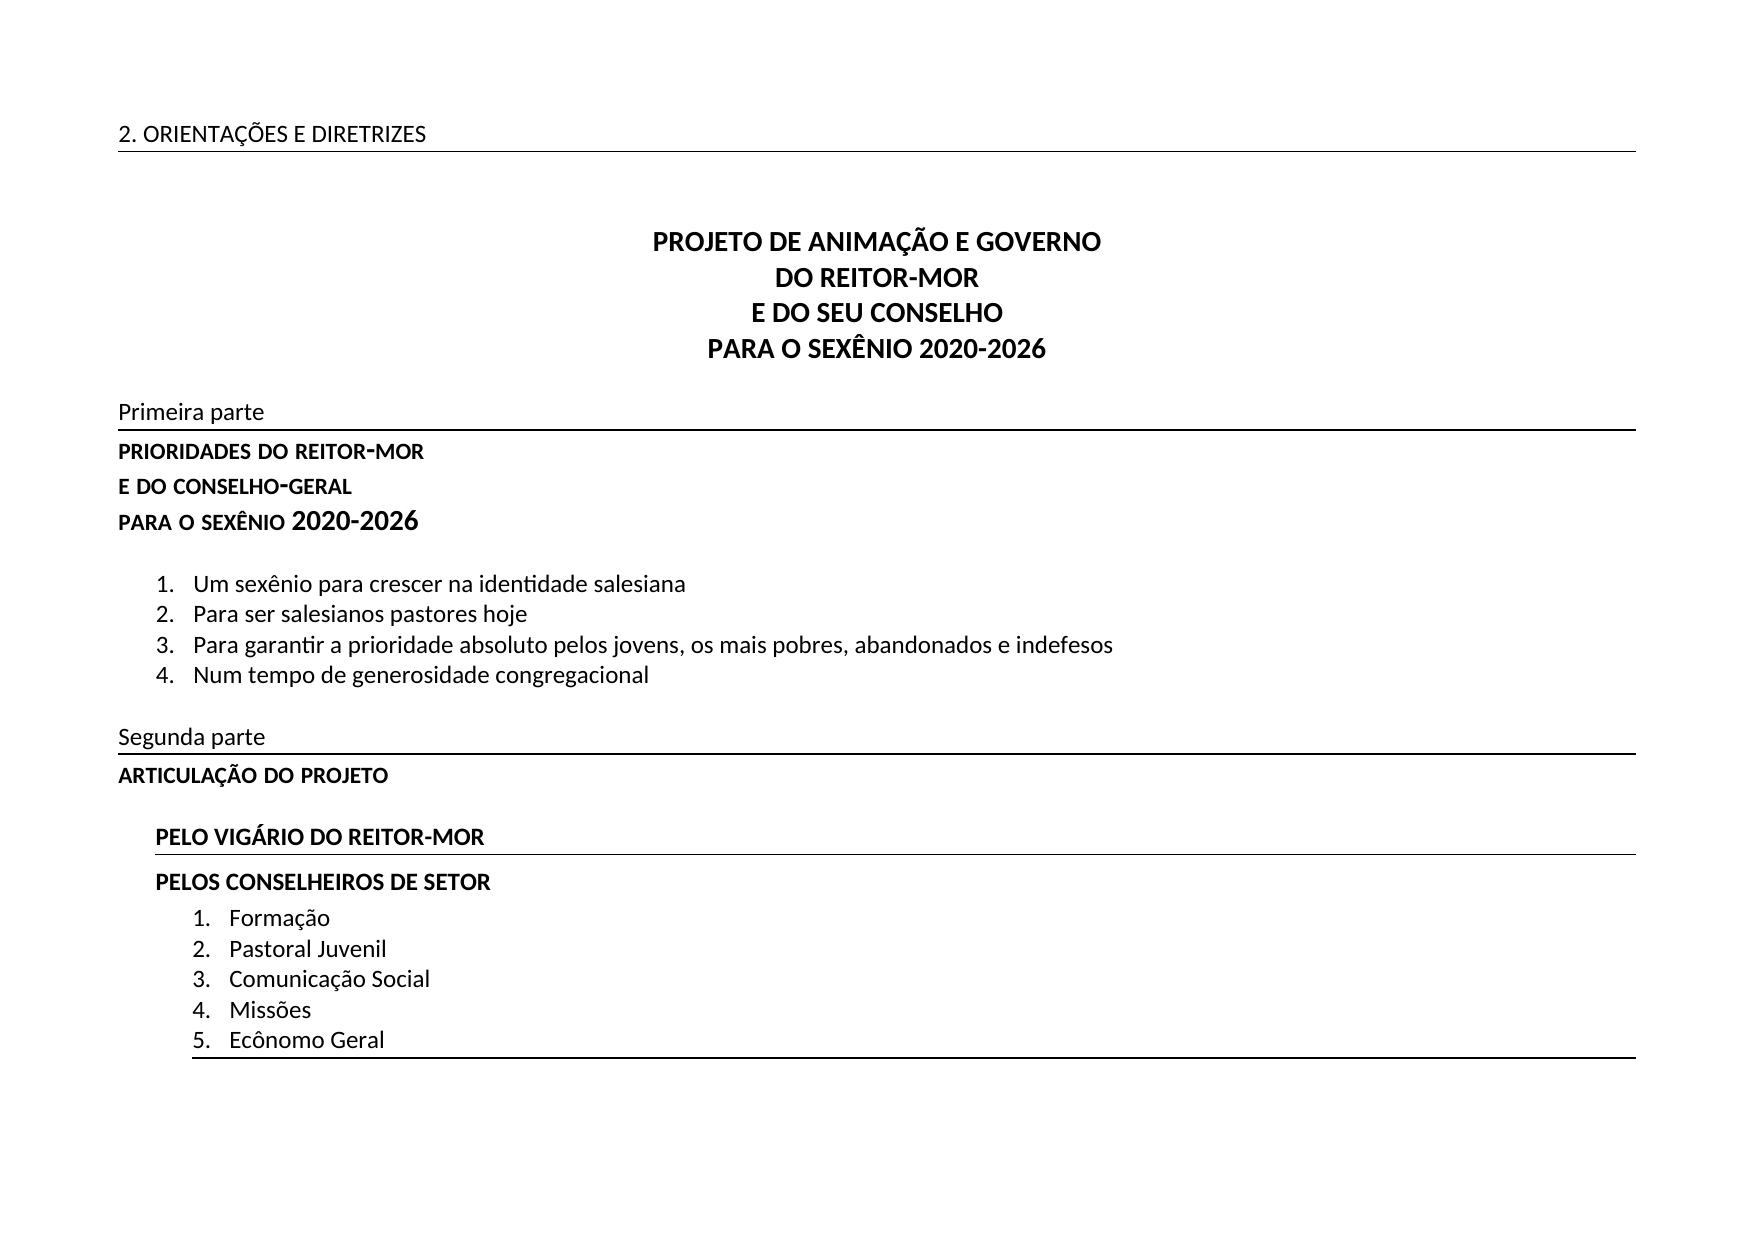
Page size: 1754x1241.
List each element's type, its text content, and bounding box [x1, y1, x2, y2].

list Comunicação Social [192, 963, 1636, 994]
list Formação [192, 902, 1636, 933]
text para o sexênio 2020-2026 [118, 502, 1636, 538]
subtitle DO REITOR-MOR [118, 259, 1636, 294]
text prioridades do reitor-mor [118, 431, 1636, 466]
list Pastoral Juvenil [192, 933, 1636, 963]
subtitle 2. Orientações e diretrizes [118, 118, 1636, 151]
text articulação do projeto [118, 755, 1636, 791]
list Um sexênio para crescer na identidade salesiana [156, 568, 1636, 599]
list Para ser salesianos pastores hoje [156, 599, 1636, 629]
list Num tempo de generosidade congregacional [156, 660, 1636, 690]
text PELO VIGÁRIO DO REITOR-MOR [155, 822, 1636, 854]
subtitle PARA O SEXÊNIO 2020-2026 [118, 330, 1636, 366]
text e do conselho-geral [118, 466, 1636, 502]
text PELOS CONSELHEIROS DE SETOR [155, 866, 1636, 896]
text Segunda parte [118, 721, 1636, 753]
subtitle PROJETO DE ANIMAÇÃO E GOVERNO [118, 223, 1636, 259]
list Para garantir a prioridade absoluto pelos jovens, os mais pobres, abandonados e indefesos [156, 629, 1636, 660]
subtitle E DO SEU CONSELHO [118, 294, 1636, 330]
text Primeira parte [118, 396, 1636, 429]
list Missões [192, 994, 1636, 1024]
list Ecônomo Geral [192, 1024, 1636, 1057]
